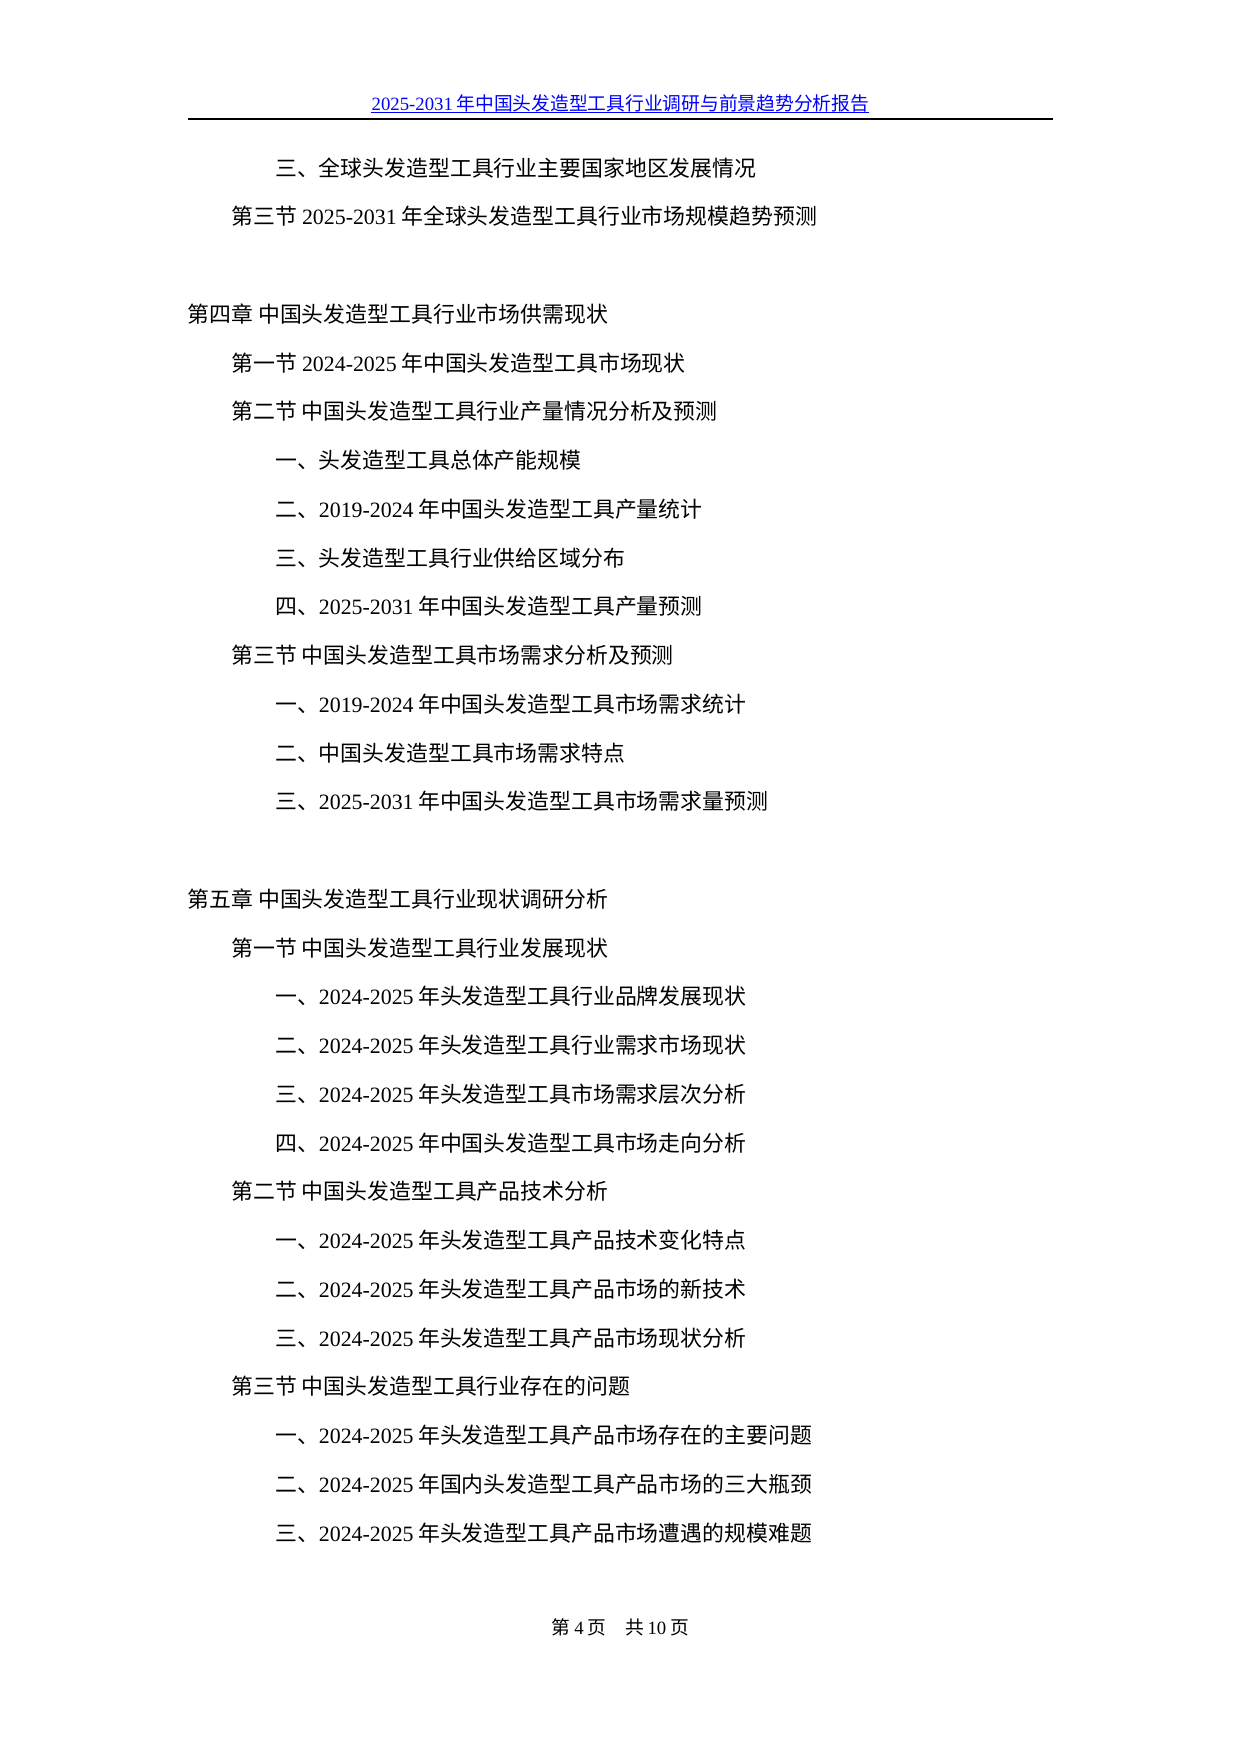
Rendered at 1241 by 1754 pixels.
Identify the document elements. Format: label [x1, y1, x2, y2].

text [187, 150, 1053, 1548]
